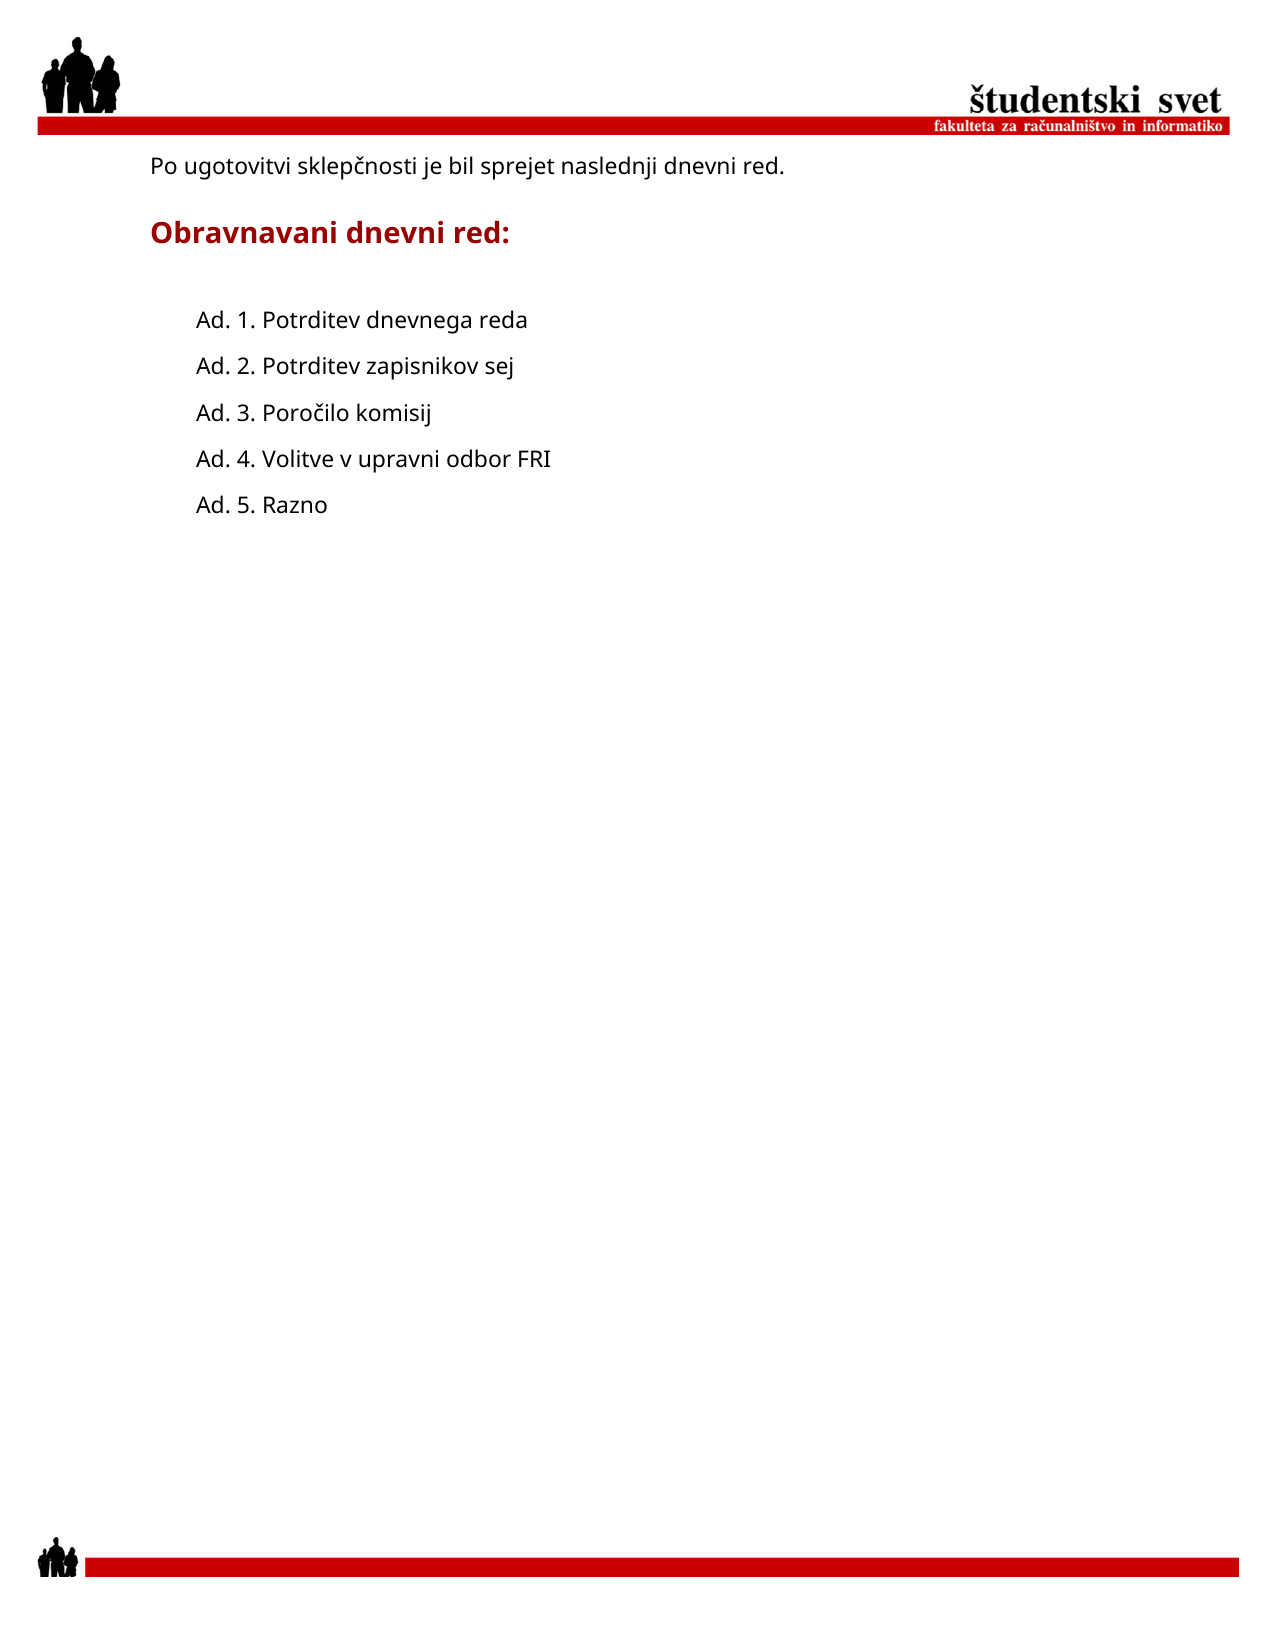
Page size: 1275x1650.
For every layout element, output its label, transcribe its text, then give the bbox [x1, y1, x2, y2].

picture [37, 1537, 1239, 1577]
picture [37, 37, 1230, 135]
text Po ugotovitvi sklepčnosti je bil sprejet naslednji dnevni red. [150, 150, 1125, 181]
text Obravnavani dnevni red: [150, 212, 1125, 252]
